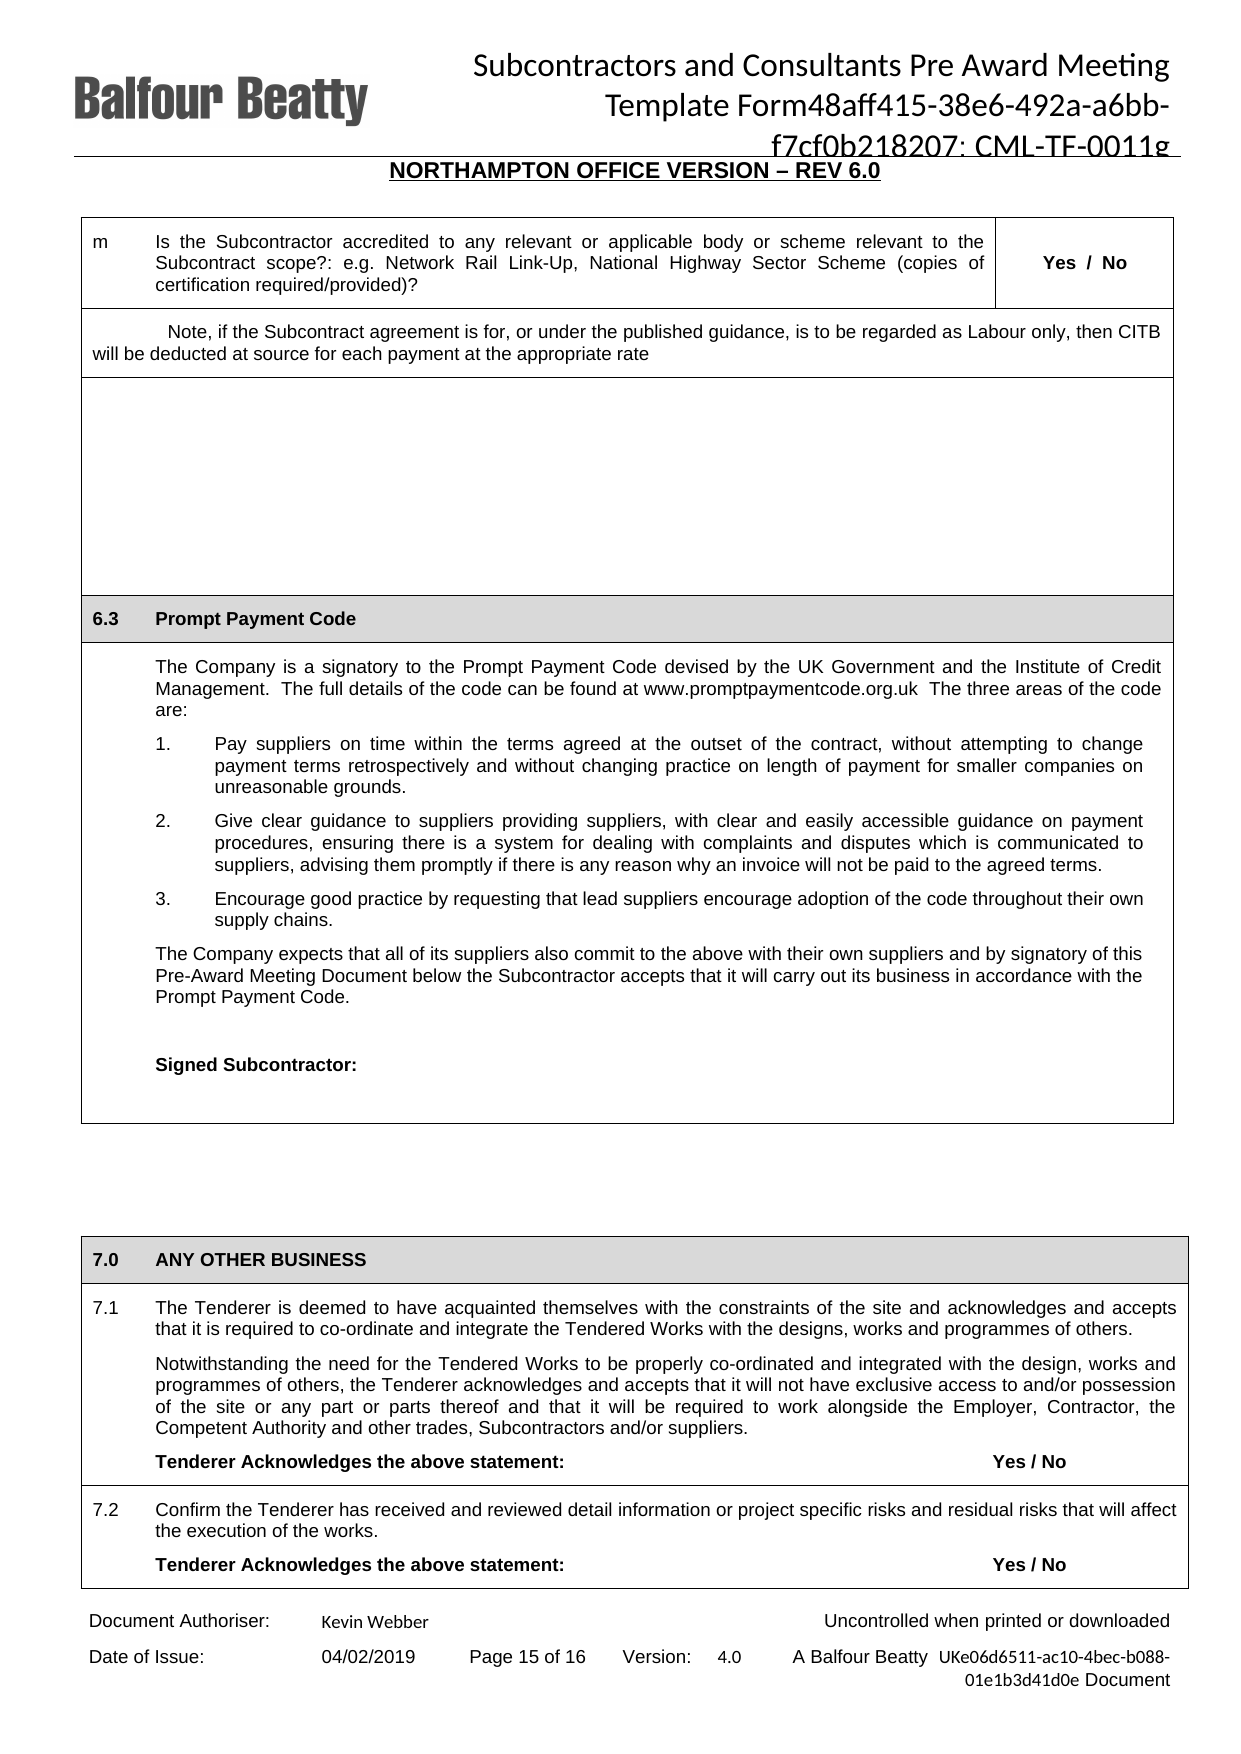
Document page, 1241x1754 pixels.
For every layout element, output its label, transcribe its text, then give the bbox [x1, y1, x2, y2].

table_cell m Is the Subcontractor accredited to any relevant or applicable body or scheme relevant to the Subcontract scope?: e.g. Network Rail Link-Up, National Highway Sector Scheme (copies of certification required/provided)? [82, 218, 995, 308]
table_cell 6.3 Prompt Payment Code [82, 596, 1173, 642]
table_cell The Company is a signatory to the Prompt Payment Code devised by the UK Government and the Institute of Credit Management. The full details of the code can be found at www.promptpaymentcode.org.uk The three areas of the code are: 1. Pay suppliers on time within the terms agreed at the outset of the contract, without attempting to change payment terms retrospectively and without changing practice on length of payment for smaller companies on unreasonable grounds. 2. Give clear guidance to suppliers providing suppliers, with clear and easily accessible guidance on payment procedures, ensuring there is a system for dealing with complaints and disputes which is communicated to suppliers, advising them promptly if there is any reason why an invoice will not be paid to the agreed terms. 3. Encourage good practice by requesting that lead suppliers encourage adoption of the code throughout their own supply chains. The Company expects that all of its suppliers also commit to the above with their own suppliers and by signatory of this Pre-Award Meeting Document below the Subcontractor accepts that it will carry out its business in accordance with the Prompt Payment Code. Signed Subcontractor: [82, 643, 1173, 1122]
table_cell Yes / No [996, 218, 1173, 308]
table_cell 7.1 The Tenderer is deemed to have acquainted themselves with the constraints of the site and acknowledges and accepts that it is required to co-ordinate and integrate the Tendered Works with the designs, works and programmes of others. Notwithstanding the need for the Tendered Works to be properly co-ordinated and integrated with the design, works and programmes of others, the Tenderer acknowledges and accepts that it will not have exclusive access to and/or possession of the site or any part or parts thereof and that it will be required to work alongside the Employer, Contractor, the Competent Authority and other trades, Subcontractors and/or suppliers. Tenderer Acknowledges the above statement: Yes / No [82, 1284, 1188, 1485]
table_cell 7.2 Confirm the Tenderer has received and reviewed detail information or project specific risks and residual risks that will affect the execution of the works. Tenderer Acknowledges the above statement: Yes / No [82, 1486, 1188, 1588]
picture [73, 74, 370, 128]
table_cell [82, 378, 1173, 595]
table_cell Note, if the Subcontract agreement is for, or under the published guidance, is to be regarded as Labour only, then CITB will be deducted at source for each payment at the appropriate rate [82, 309, 1173, 377]
table_header 7.0 ANY OTHER BUSINESS [82, 1237, 1188, 1283]
